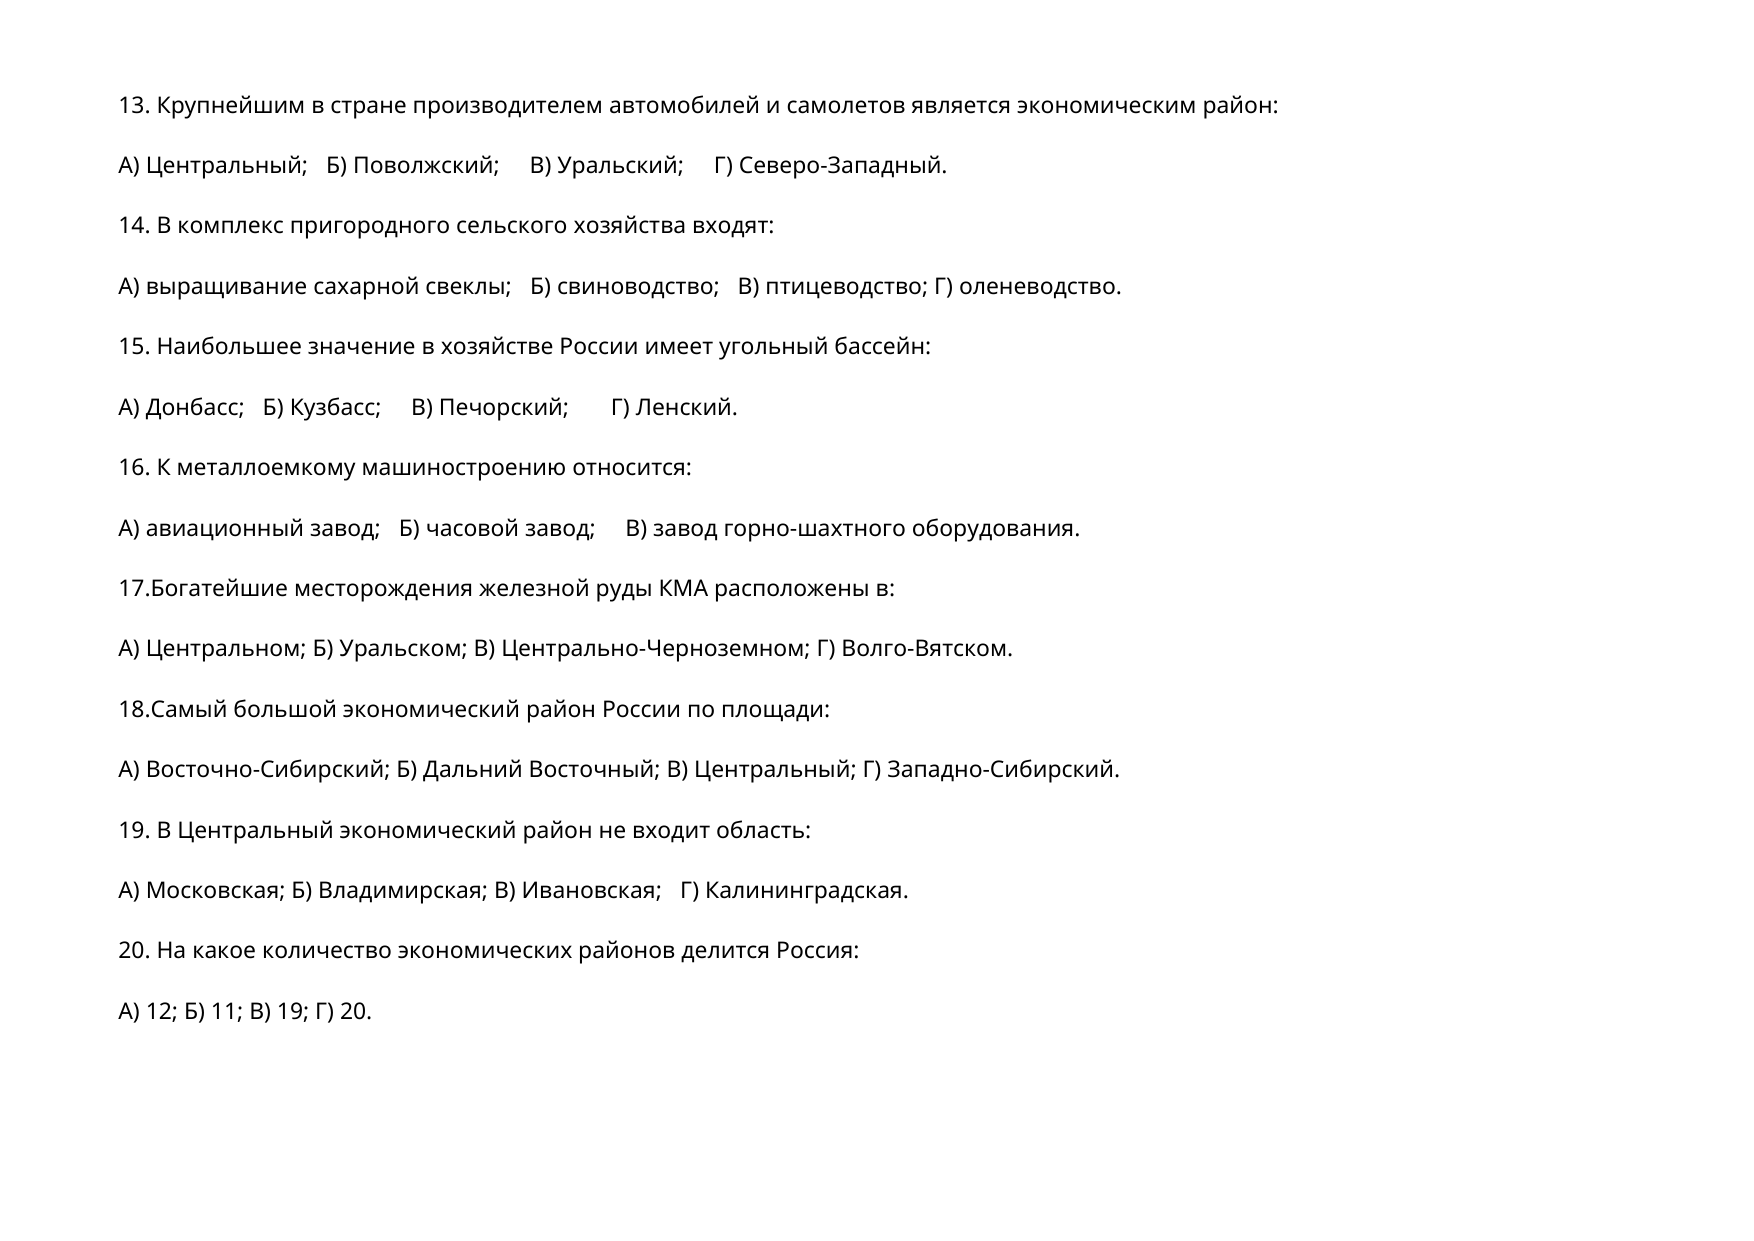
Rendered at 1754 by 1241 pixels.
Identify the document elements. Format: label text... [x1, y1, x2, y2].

text 19. В Центральный экономический район не входит область: [118, 814, 1636, 845]
text А) Центральный; Б) Поволжский; В) Уральский; Г) Северо-Западный. [118, 149, 1636, 180]
text 13. Крупнейшим в стране производителем автомобилей и самолетов является экономическим район: [118, 89, 1636, 120]
text А) 12; Б) 11; В) 19; Г) 20. [118, 995, 1636, 1026]
text А) Донбасс; Б) Кузбасс; В) Печорский; Г) Ленский. [118, 391, 1636, 422]
text 15. Наибольшее значение в хозяйстве России имеет угольный бассейн: [118, 330, 1636, 362]
text А) выращивание сахарной свеклы; Б) свиноводство; В) птицеводство; Г) оленеводство. [118, 270, 1636, 301]
text 17.Богатейшие месторождения железной руды КМА расположены в: [118, 572, 1636, 603]
text А) Московская; Б) Владимирская; В) Ивановская; Г) Калининградская. [118, 874, 1636, 905]
text 16. К металлоемкому машиностроению относится: [118, 451, 1636, 482]
text А) Восточно-Сибирский; Б) Дальний Восточный; В) Центральный; Г) Западно-Сибирский. [118, 753, 1636, 784]
text 14. В комплекс пригородного сельского хозяйства входят: [118, 209, 1636, 241]
text А) Центральном; Б) Уральском; В) Центрально-Черноземном; Г) Волго-Вятском. [118, 632, 1636, 664]
text 20. На какое количество экономических районов делится Россия: [118, 934, 1636, 966]
text А) авиационный завод; Б) часовой завод; В) завод горно-шахтного оборудования. [118, 512, 1636, 543]
text 18.Самый большой экономический район России по площади: [118, 693, 1636, 724]
